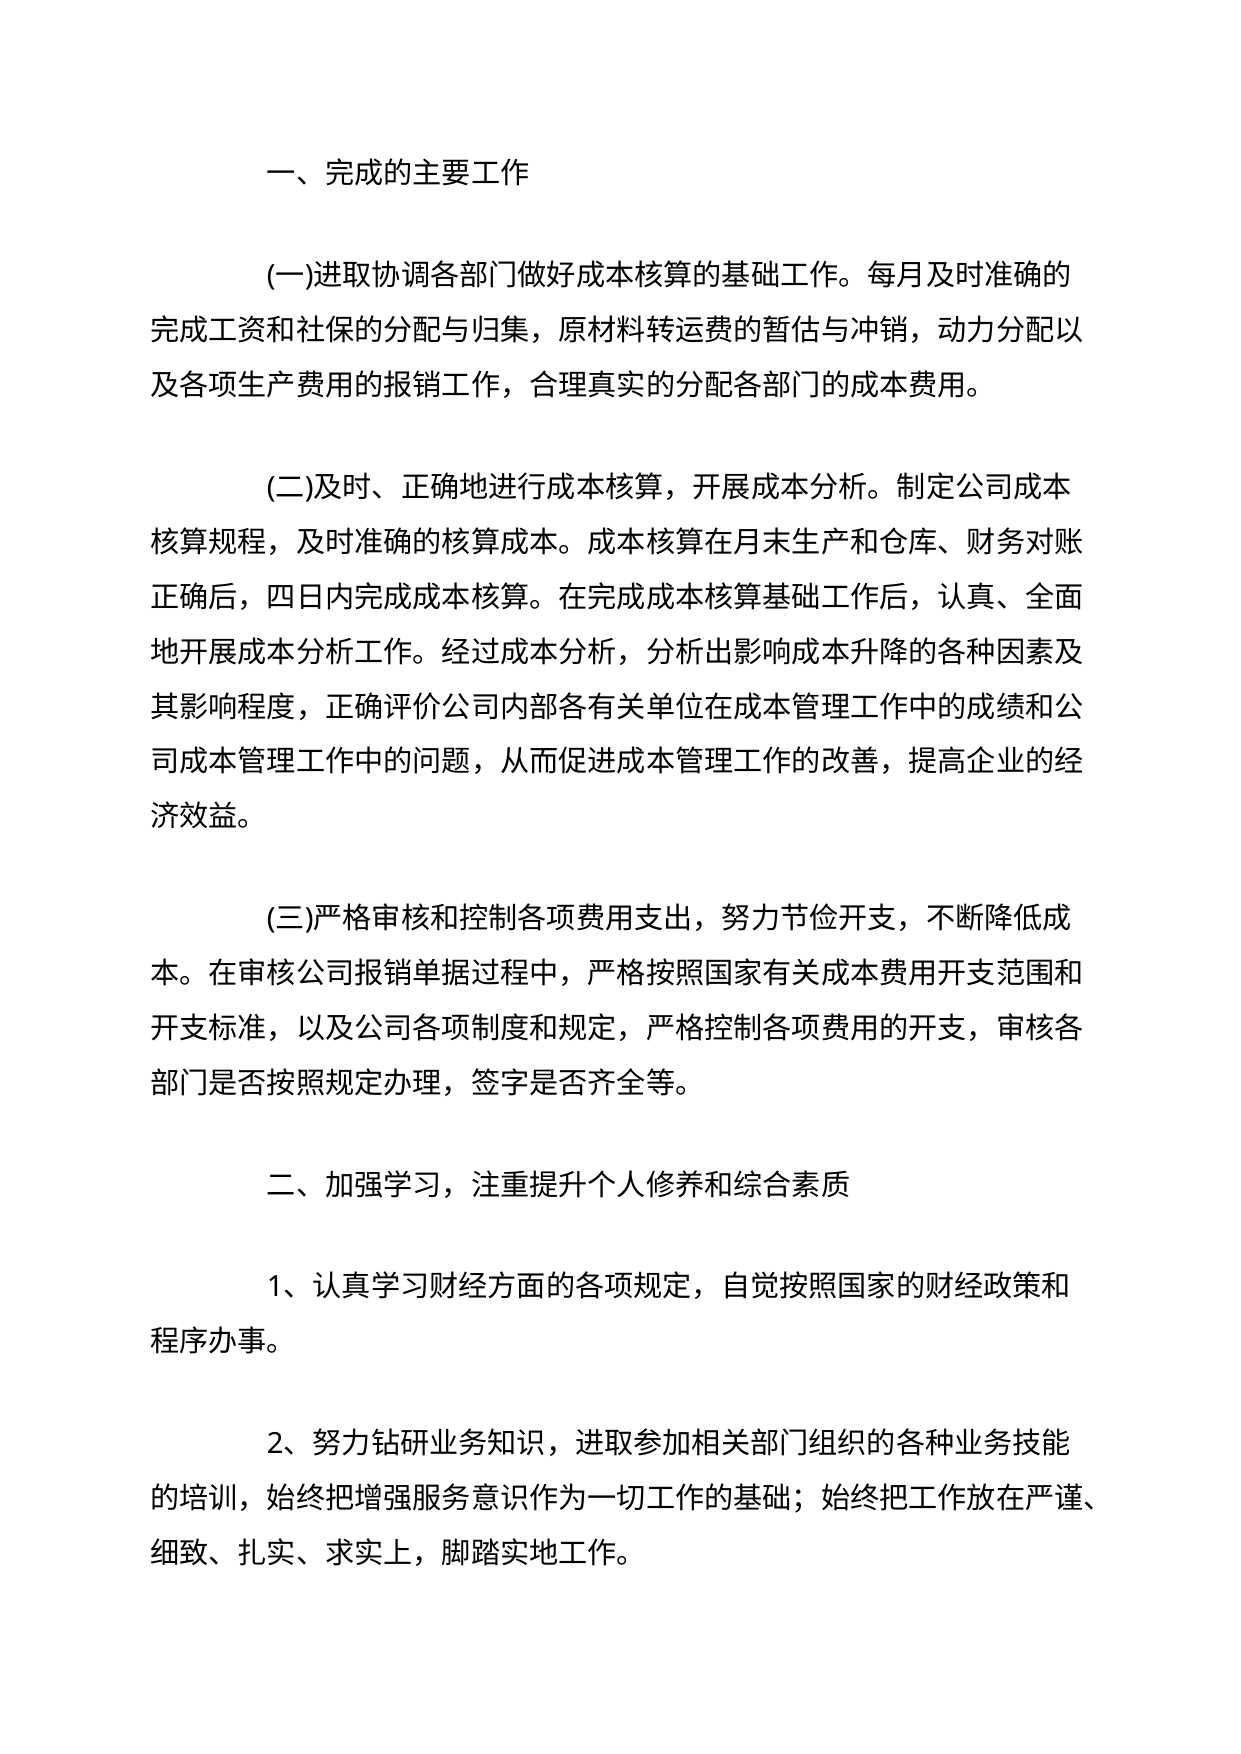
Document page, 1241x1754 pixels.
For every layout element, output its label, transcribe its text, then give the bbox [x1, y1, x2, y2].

text (二)及时、正确地进行成本核算，开展成本分析。制定公司成本核算规程，及时准确的核算成本。成本核算在月末生产和仓库、财务对账正确后，四日内完成成本核算。在完成成本核算基础工作后，认真、全面地开展成本分析工作。经过成本分析，分析出影响成本升降的各种因素及其影响程度，正确评价公司内部各有关单位在成本管理工作中的成绩和公司成本管理工作中的问题，从而促进成本管理工作的改善，提高企业的经济效益。 [150, 463, 1090, 835]
text 一、完成的主要工作 [150, 150, 1090, 192]
text 1、认真学习财经方面的各项规定，自觉按照国家的财经政策和程序办事。 [150, 1263, 1090, 1360]
text (一)进取协调各部门做好成本核算的基础工作。每月及时准确的完成工资和社保的分配与归集，原材料转运费的暂估与冲销，动力分配以及各项生产费用的报销工作，合理真实的分配各部门的成本费用。 [150, 252, 1090, 404]
text 2、努力钻研业务知识，进取参加相关部门组织的各种业务技能的培训，始终把增强服务意识作为一切工作的基础；始终把工作放在严谨、细致、扎实、求实上，脚踏实地工作。 [150, 1420, 1090, 1572]
text (三)严格审核和控制各项费用支出，努力节俭开支，不断降低成本。在审核公司报销单据过程中，严格按照国家有关成本费用开支范围和开支标准，以及公司各项制度和规定，严格控制各项费用的开支，审核各部门是否按照规定办理，签字是否齐全等。 [150, 895, 1090, 1102]
text 二、加强学习，注重提升个人修养和综合素质 [150, 1161, 1090, 1203]
